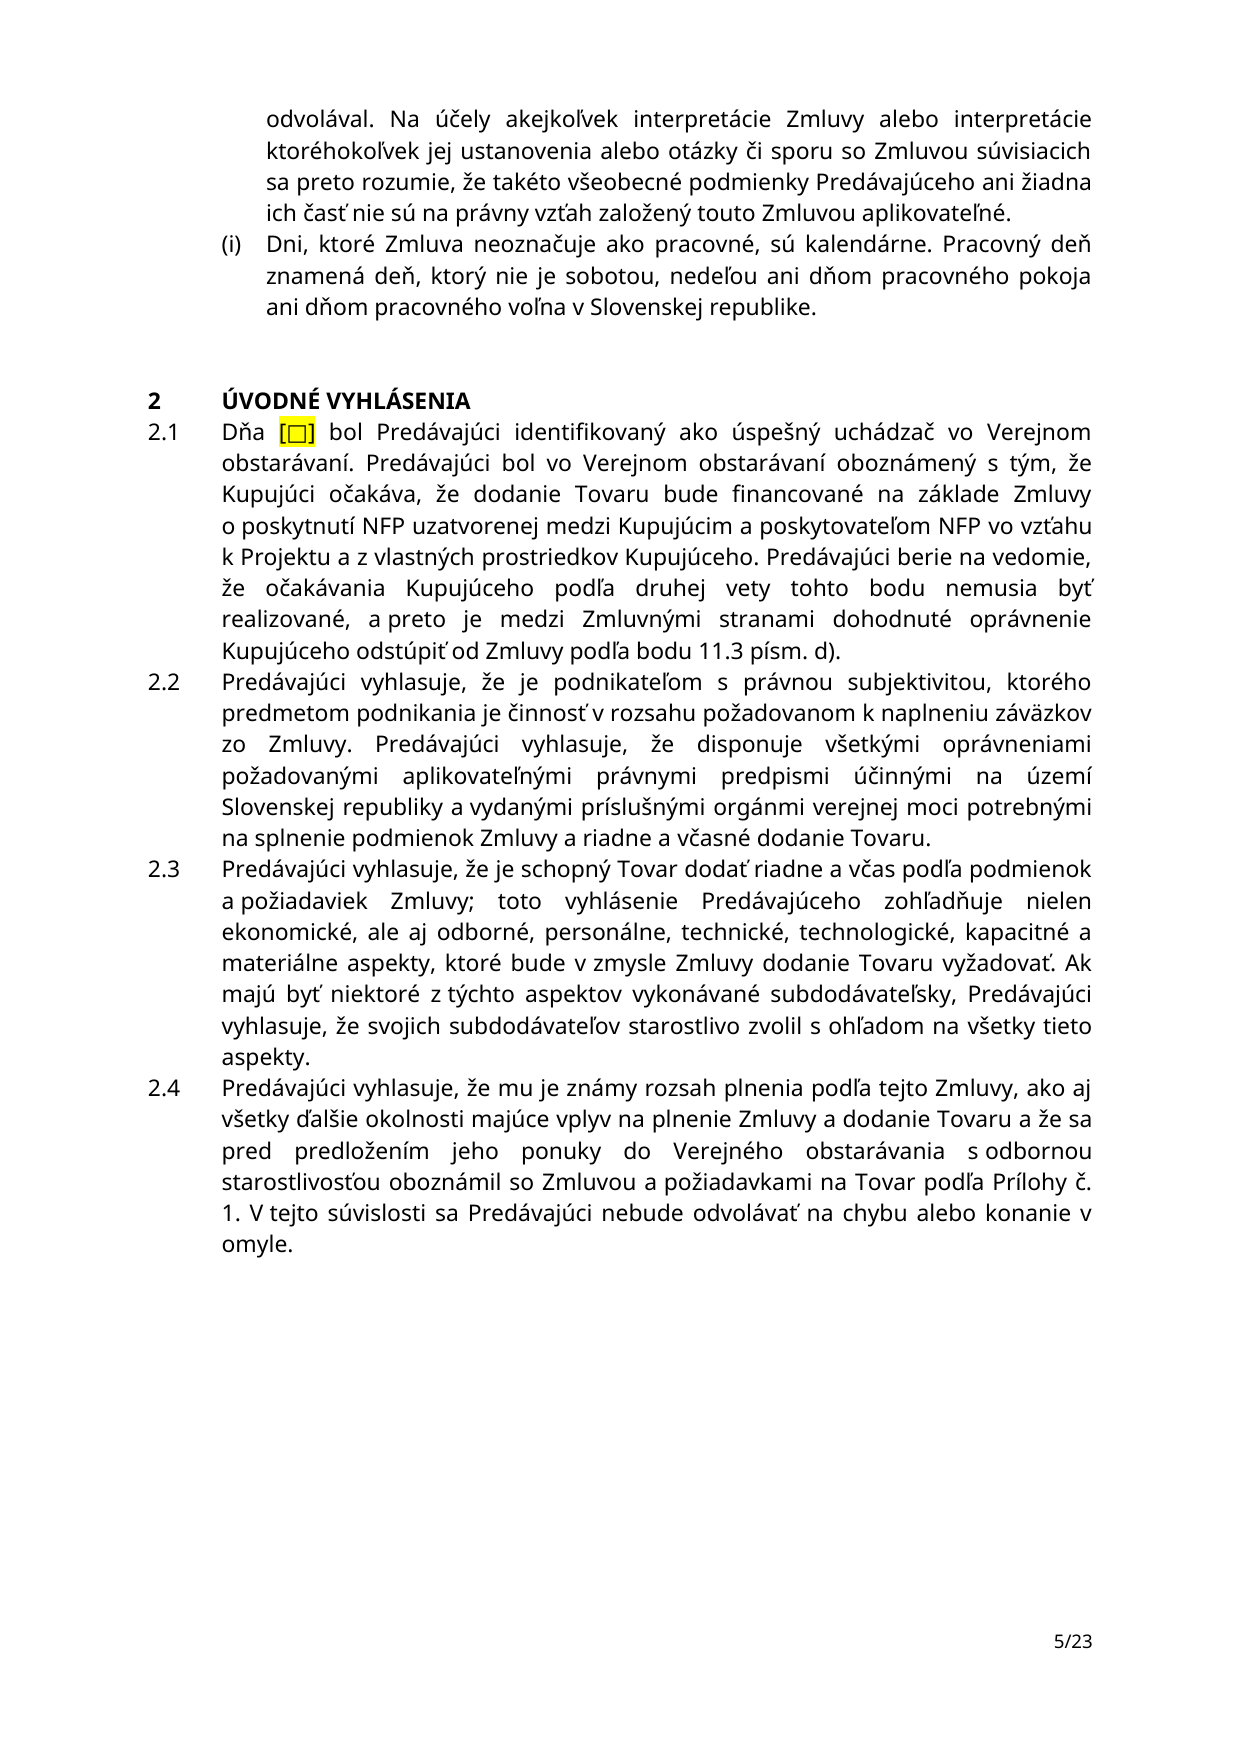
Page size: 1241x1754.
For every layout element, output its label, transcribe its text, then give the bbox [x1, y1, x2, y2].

text (i) Dni, ktoré Zmluva neoznačuje ako pracovné, sú kalendárne. Pracovný deň znamená deň, ktorý nie je sobotou, nedeľou ani dňom pracovného pokoja ani dňom pracovného voľna v Slovenskej republike. [221, 228, 1093, 322]
text 2.3 Predávajúci vyhlasuje, že je schopný Tovar dodať riadne a včas podľa podmienok a požiadaviek Zmluvy; toto vyhlásenie Predávajúceho zohľadňuje nielen ekonomické, ale aj odborné, personálne, technické, technologické, kapacitné a materiálne aspekty, ktoré bude v zmysle Zmluvy dodanie Tovaru vyžadovať. Ak majú byť niektoré z týchto aspektov vykonávané subdodávateľsky, Predávajúci vyhlasuje, že svojich subdodávateľov starostlivo zvolil s ohľadom na všetky tieto aspekty. [148, 853, 1093, 1072]
text 2.2 Predávajúci vyhlasuje, že je podnikateľom s právnou subjektivitou, ktorého predmetom podnikania je činnosť v rozsahu požadovanom k naplneniu záväzkov zo Zmluvy. Predávajúci vyhlasuje, že disponuje všetkými oprávneniami požadovanými aplikovateľnými právnymi predpismi účinnými na území Slovenskej republiky a vydanými príslušnými orgánmi verejnej moci potrebnými na splnenie podmienok Zmluvy a riadne a včasné dodanie Tovaru. [148, 666, 1093, 853]
text 2 ÚVODNÉ VYHLÁSENIA [148, 385, 1093, 416]
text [221, 103, 1093, 228]
text 2.4 Predávajúci vyhlasuje, že mu je známy rozsah plnenia podľa tejto Zmluvy, ako aj všetky ďalšie okolnosti majúce vplyv na plnenie Zmluvy a dodanie Tovaru a že sa pred predložením jeho ponuky do Verejného obstarávania s odbornou starostlivosťou oboznámil so Zmluvou a požiadavkami na Tovar podľa Prílohy č. 1. V tejto súvislosti sa Predávajúci nebude odvolávať na chybu alebo konanie v omyle. [148, 1072, 1093, 1260]
text 2.1 Dňa [□] bol Predávajúci identifikovaný ako úspešný uchádzač vo Verejnom obstarávaní. Predávajúci bol vo Verejnom obstarávaní oboznámený s tým, že Kupujúci očakáva, že dodanie Tovaru bude financované na základe Zmluvy o poskytnutí NFP uzatvorenej medzi Kupujúcim a poskytovateľom NFP vo vzťahu k Projektu a z vlastných prostriedkov Kupujúceho. Predávajúci berie na vedomie, že očakávania Kupujúceho podľa druhej vety tohto bodu nemusia byť realizované, a preto je medzi Zmluvnými stranami dohodnuté oprávnenie Kupujúceho odstúpiť od Zmluvy podľa bodu 11.3 písm. d). [148, 416, 1093, 666]
